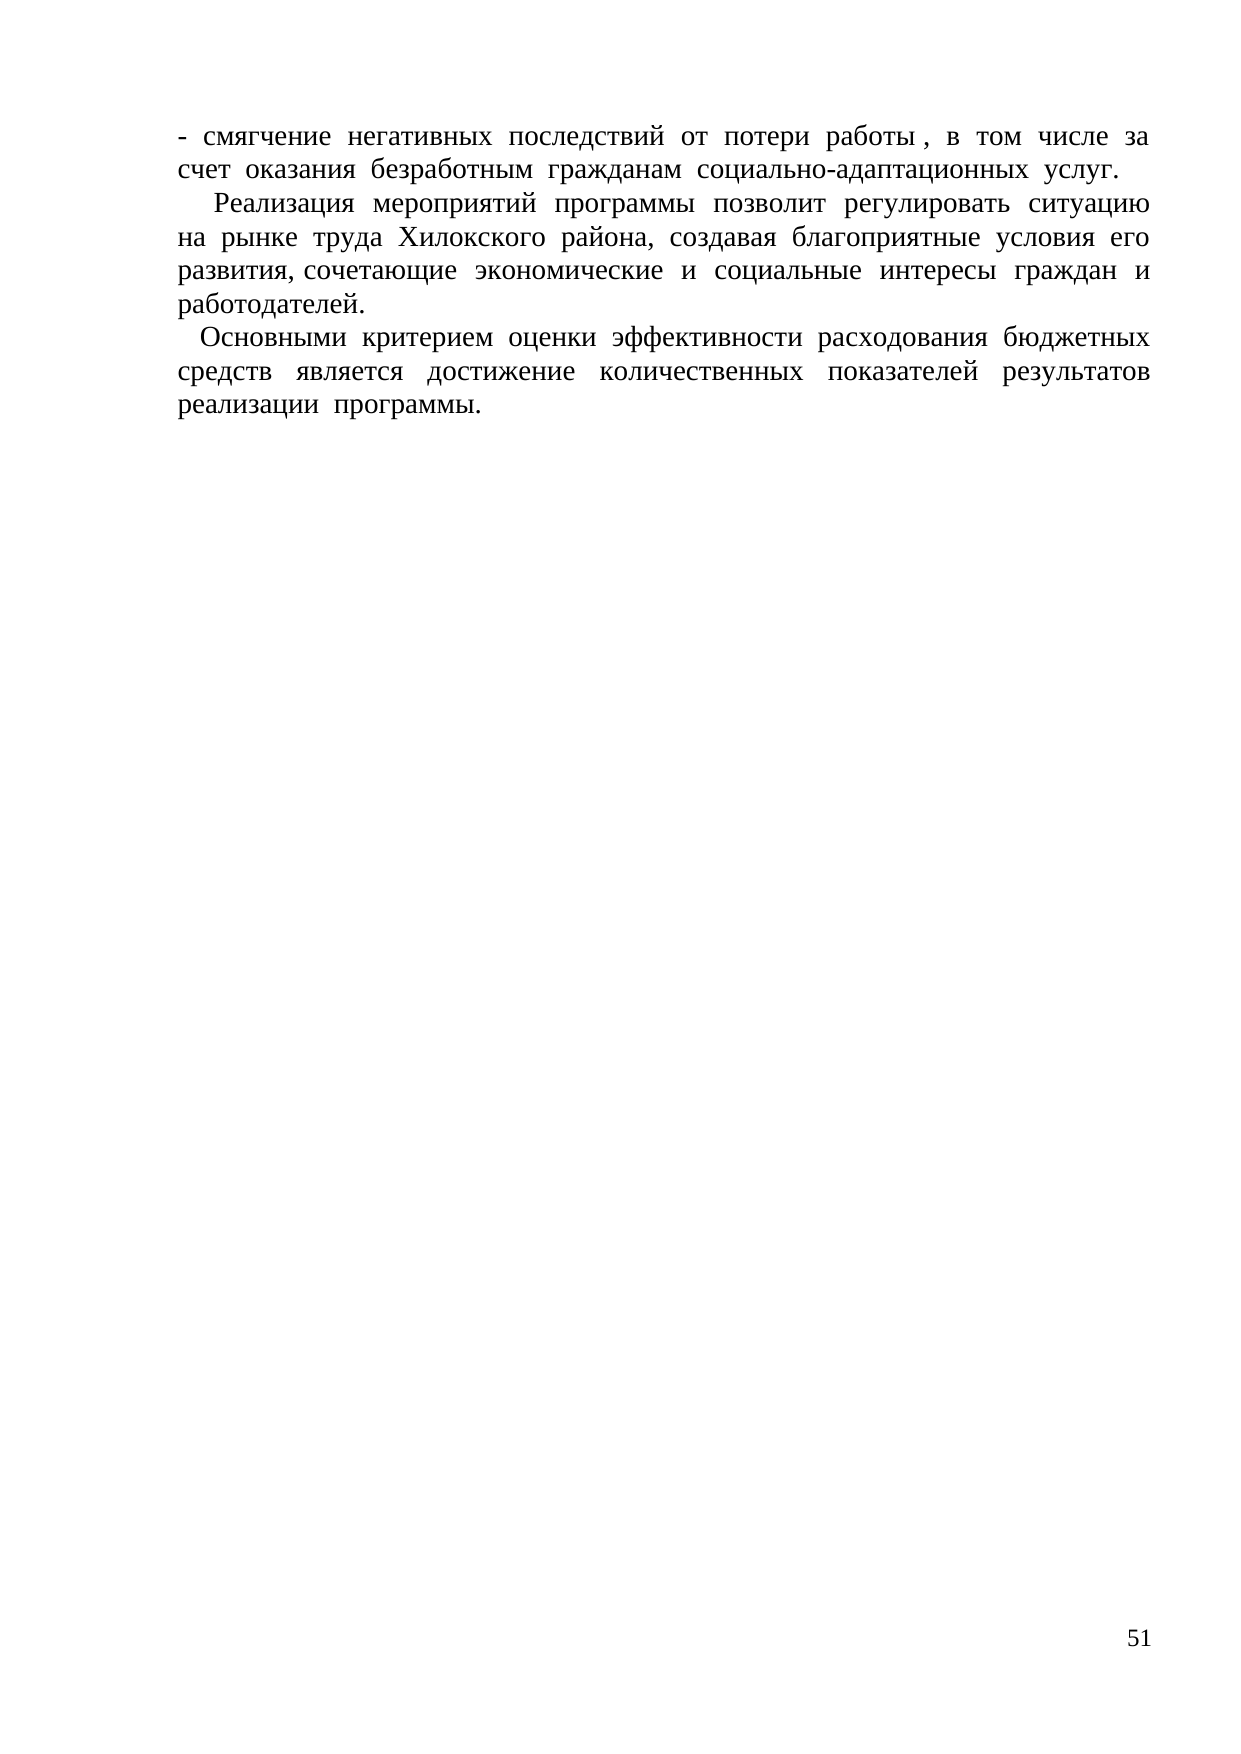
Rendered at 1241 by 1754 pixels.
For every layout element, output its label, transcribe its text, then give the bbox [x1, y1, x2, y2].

text Реализация мероприятий программы позволит регулировать ситуацию на рынке труда Хилокского района, создавая благоприятные условия его развития, сочетающие экономические и социальные интересы граждан и работодателей. [177, 185, 1152, 319]
text Основными критерием оценки эффективности расходования бюджетных средств является достижение количественных показателей результатов реализации программы. [177, 319, 1152, 420]
text - смягчение негативных последствий от потери работы , в том числе за счет оказания безработным гражданам социально-адаптационных услуг. [177, 118, 1152, 185]
